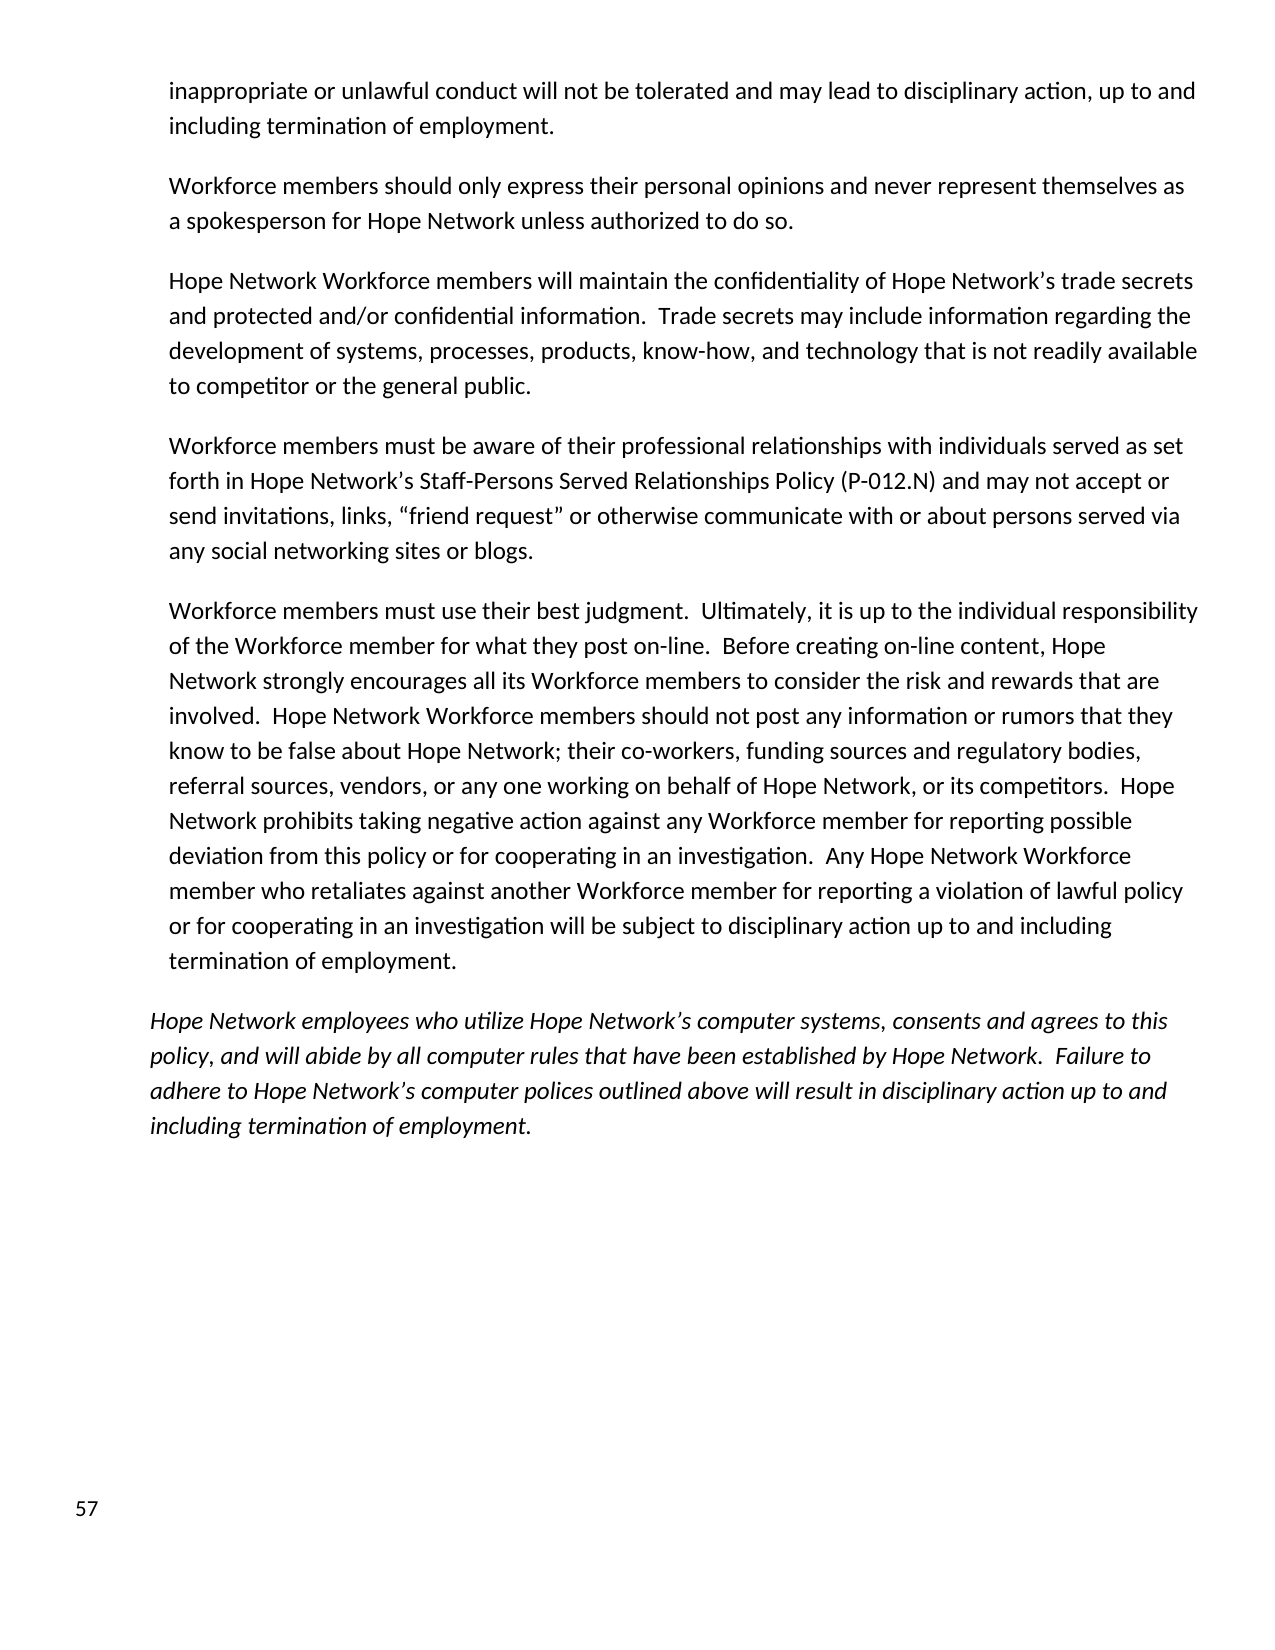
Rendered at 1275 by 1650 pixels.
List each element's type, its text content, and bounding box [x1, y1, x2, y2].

text Workforce members should only express their personal opinions and never represent themselves as a spokesperson for Hope Network unless authorized to do so. [169, 170, 1200, 236]
text Workforce members must use their best judgment. Ultimately, it is up to the individual responsibility of the Workforce member for what they post on-line. Before creating on-line content, Hope Network strongly encourages all its Workforce members to consider the risk and rewards that are involved. Hope Network Workforce members should not post any information or rumors that they know to be false about Hope Network; their co-workers, funding sources and regulatory bodies, referral sources, vendors, or any one working on behalf of Hope Network, or its competitors. Hope Network prohibits taking negative action against any Workforce member for reporting possible deviation from this policy or for cooperating in an investigation. Any Hope Network Workforce member who retaliates against another Workforce member for reporting a violation of lawful policy or for cooperating in an investigation will be subject to disciplinary action up to and including termination of employment. [169, 595, 1200, 976]
text Hope Network Workforce members will maintain the confidentiality of Hope Network’s trade secrets and protected and/or confidential information. Trade secrets may include information regarding the development of systems, processes, products, know-how, and technology that is not readily available to competitor or the general public. [169, 265, 1200, 401]
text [169, 75, 1200, 141]
text Workforce members must be aware of their professional relationships with individuals served as set forth in Hope Network’s Staff-Persons Served Relationships Policy (P-012.N) and may not accept or send invitations, links, “friend request” or otherwise communicate with or about persons served via any social networking sites or blogs. [169, 430, 1200, 566]
text Hope Network employees who utilize Hope Network’s computer systems, consents and agrees to this policy, and will abide by all computer rules that have been established by Hope Network. Failure to adhere to Hope Network’s computer polices outlined above will result in disciplinary action up to and including termination of employment. [150, 1005, 1200, 1141]
